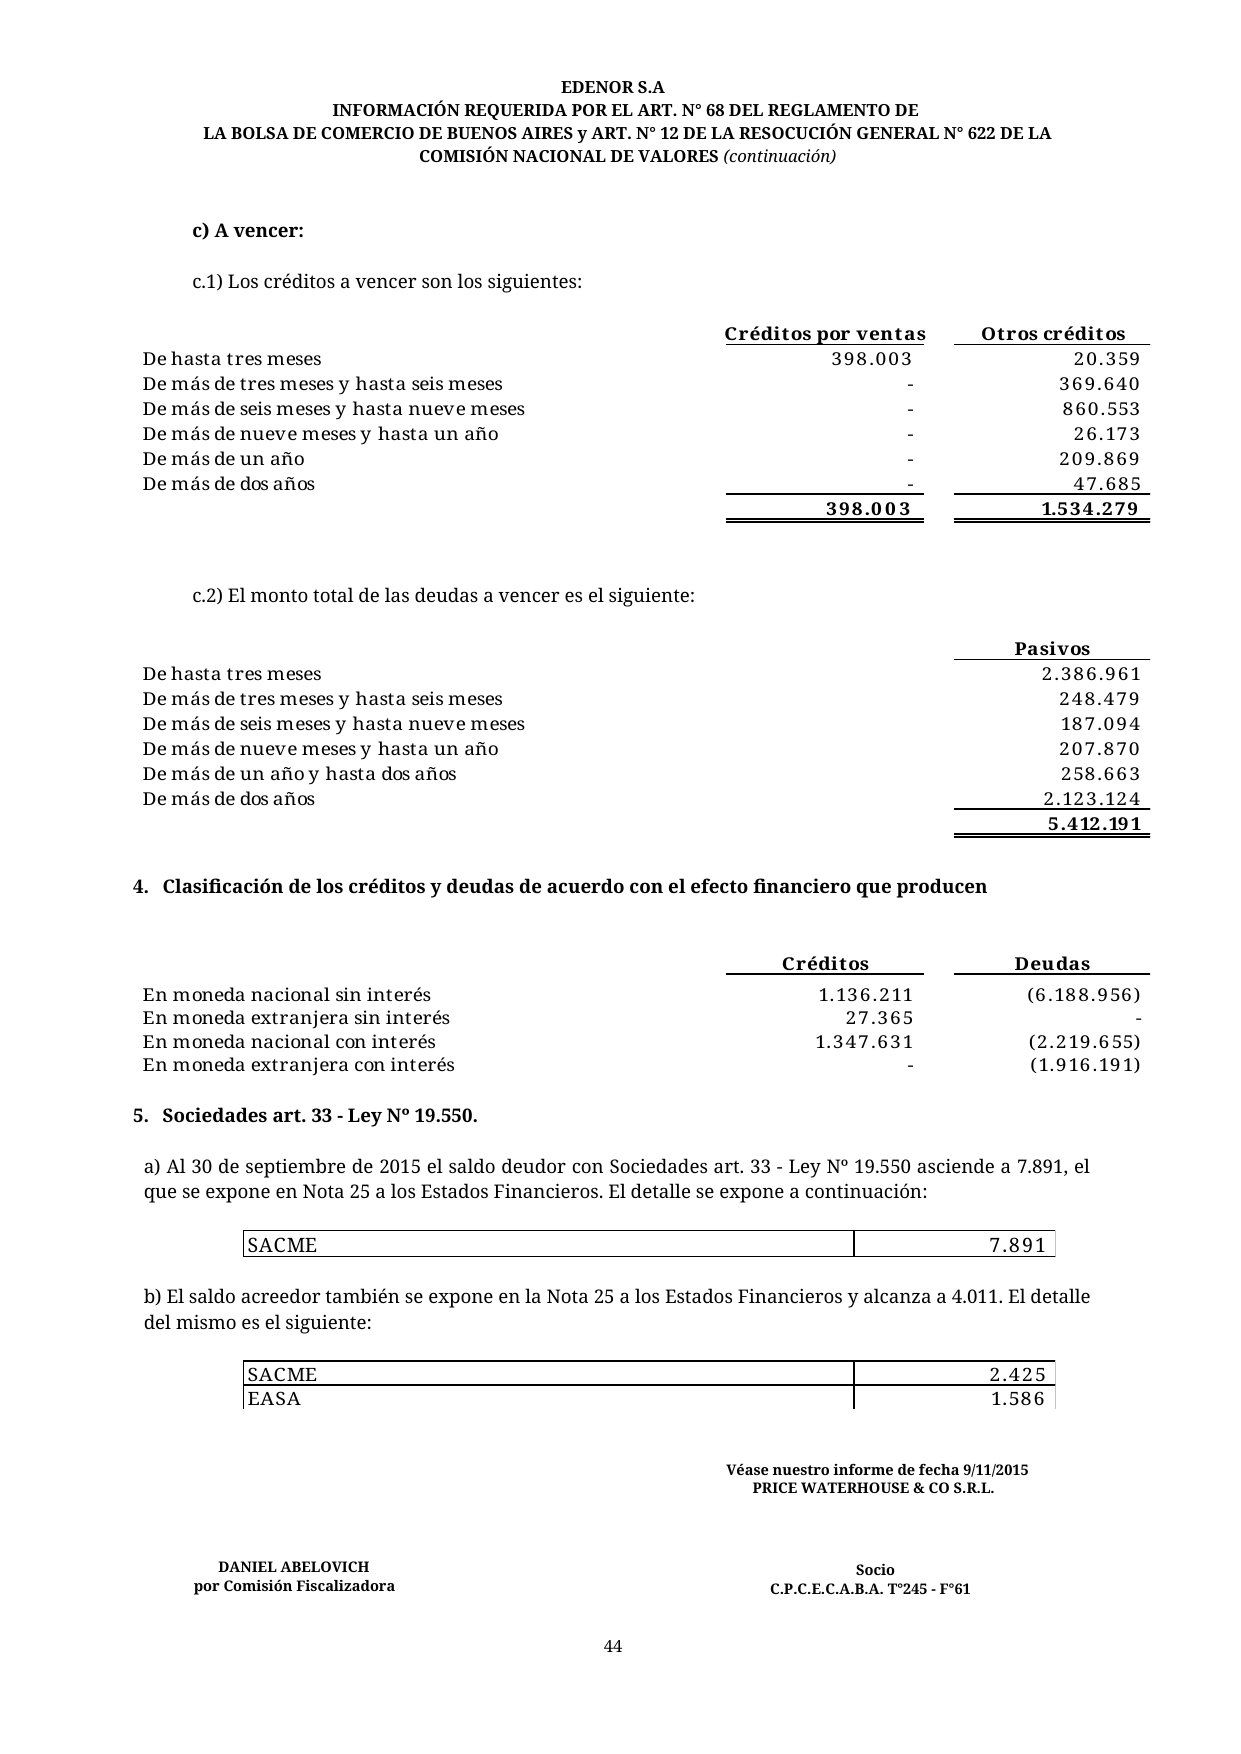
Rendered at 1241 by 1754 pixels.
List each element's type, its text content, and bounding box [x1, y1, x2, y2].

list Sociedades art. 33 - Ley Nº 19.550. [133, 1102, 1093, 1128]
text a) Al 30 de septiembre de 2015 el saldo deudor con Sociedades art. 33 - Ley Nº 19.550 asciende a 7.891, el que se expone en Nota 25 a los Estados Financieros. El detalle se expone a continuación: [143, 1153, 1093, 1204]
text c) A vencer: [133, 217, 1093, 242]
text c.1) Los créditos a vencer son los siguientes: [133, 268, 1093, 293]
list Clasificación de los créditos y deudas de acuerdo con el efecto financiero que producen [133, 873, 1093, 899]
text b) El saldo acreedor también se expone en la Nota 25 a los Estados Financieros y alcanza a 4.011. El detalle del mismo es el siguiente: [143, 1283, 1093, 1334]
text c.2) El monto total de las deudas a vencer es el siguiente: [192, 583, 1093, 608]
